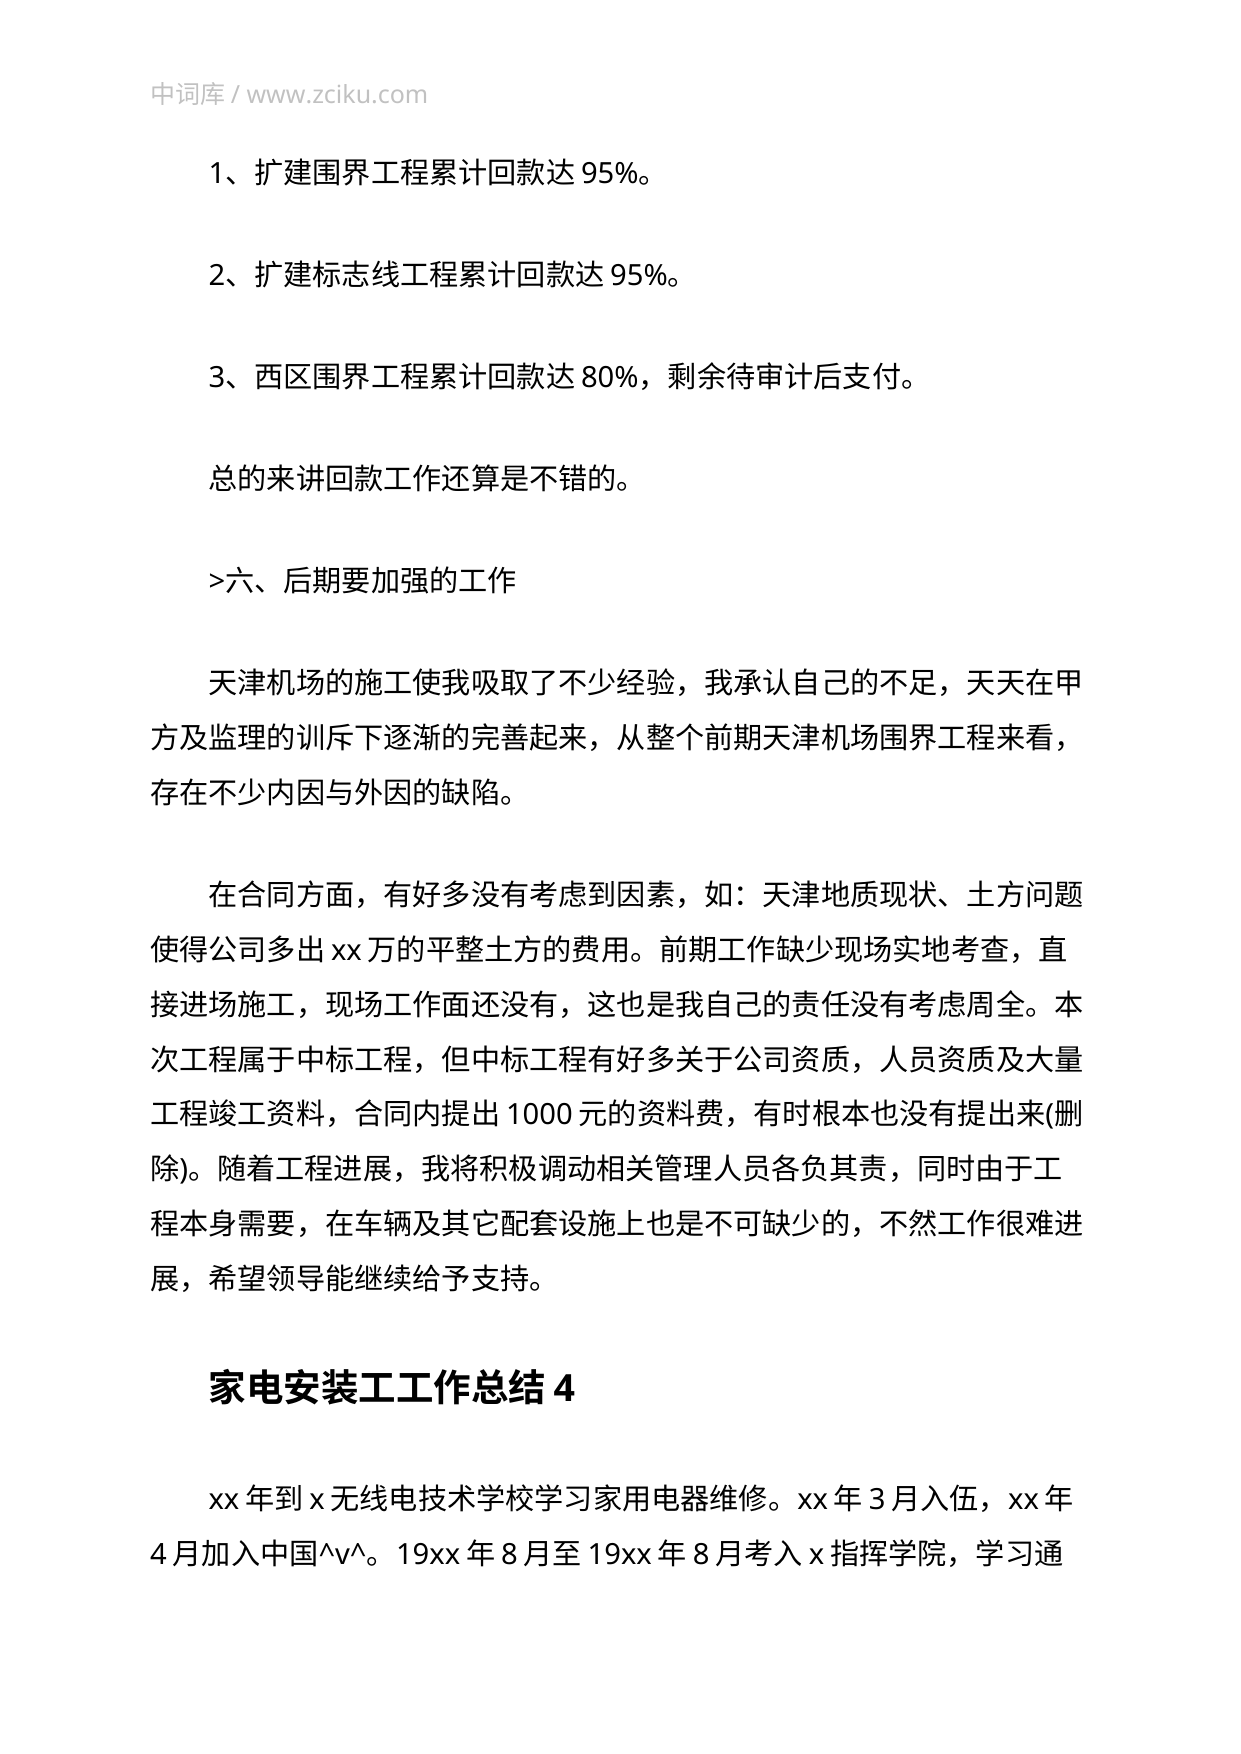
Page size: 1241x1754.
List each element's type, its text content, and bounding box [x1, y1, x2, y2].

text 1、扩建围界工程累计回款达95%。 [150, 150, 1090, 192]
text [150, 1475, 1090, 1573]
text 2、扩建标志线工程累计回款达95%。 [150, 252, 1090, 294]
text 天津机场的施工使我吸取了不少经验，我承认自己的不足，天天在甲方及监理的训斥下逐渐的完善起来，从整个前期天津机场围界工程来看，存在不少内因与外因的缺陷。 [150, 660, 1090, 812]
text 总的来讲回款工作还算是不错的。 [150, 456, 1090, 498]
text 3、西区围界工程累计回款达80%，剩余待审计后支付。 [150, 354, 1090, 396]
text >六、后期要加强的工作 [150, 558, 1090, 600]
text 家电安装工工作总结4 [150, 1358, 1090, 1412]
text 在合同方面，有好多没有考虑到因素，如：天津地质现状、土方问题使得公司多出xx万的平整土方的费用。前期工作缺少现场实地考查，直接进场施工，现场工作面还没有，这也是我自己的责任没有考虑周全。本次工程属于中标工程，但中标工程有好多关于公司资质，人员资质及大量工程竣工资料，合同内提出1000元的资料费，有时根本也没有提出来(删除)。随着工程进展，我将积极调动相关管理人员各负其责，同时由于工程本身需要，在车辆及其它配套设施上也是不可缺少的，不然工作很难进展，希望领导能继续给予支持。 [150, 871, 1090, 1298]
